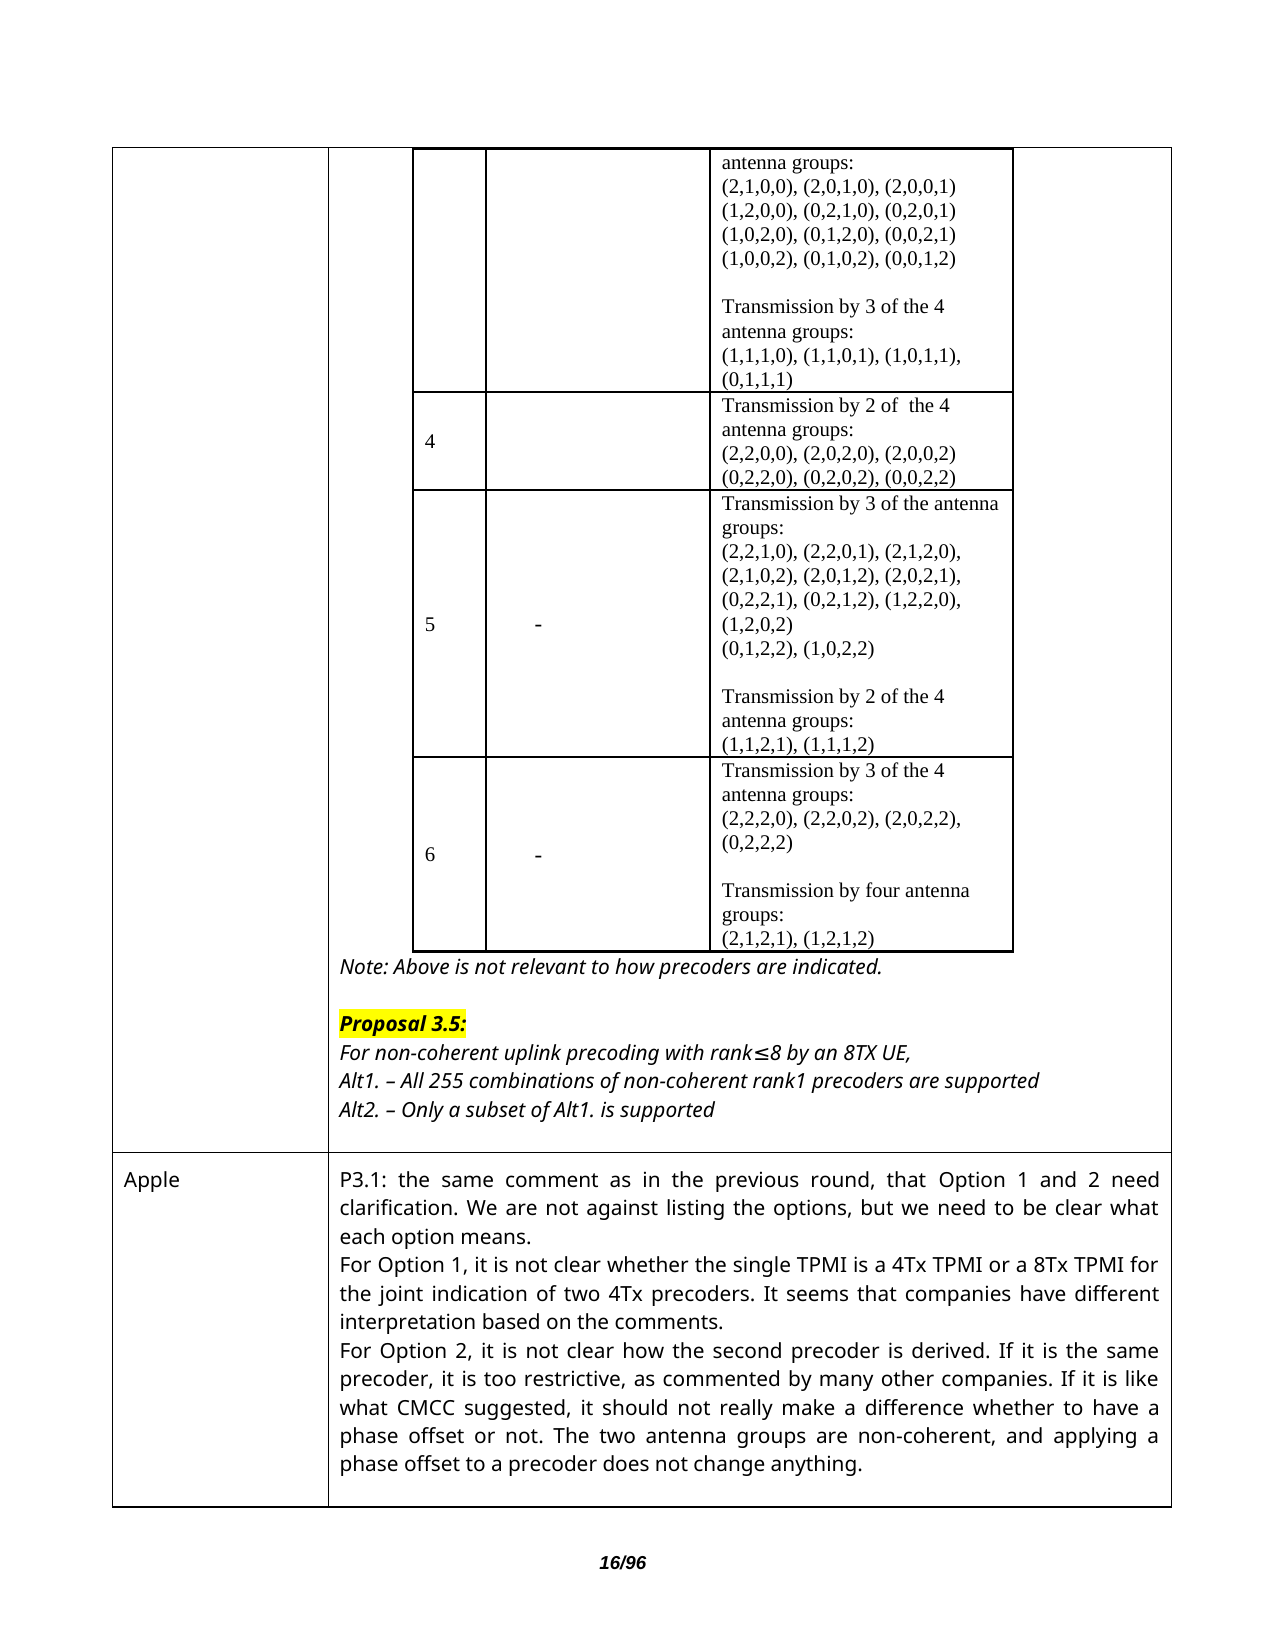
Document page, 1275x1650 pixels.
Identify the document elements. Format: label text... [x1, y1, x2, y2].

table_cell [329, 1153, 1171, 1506]
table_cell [329, 148, 1171, 1152]
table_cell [113, 148, 328, 1152]
table_cell Apple [113, 1153, 328, 1506]
